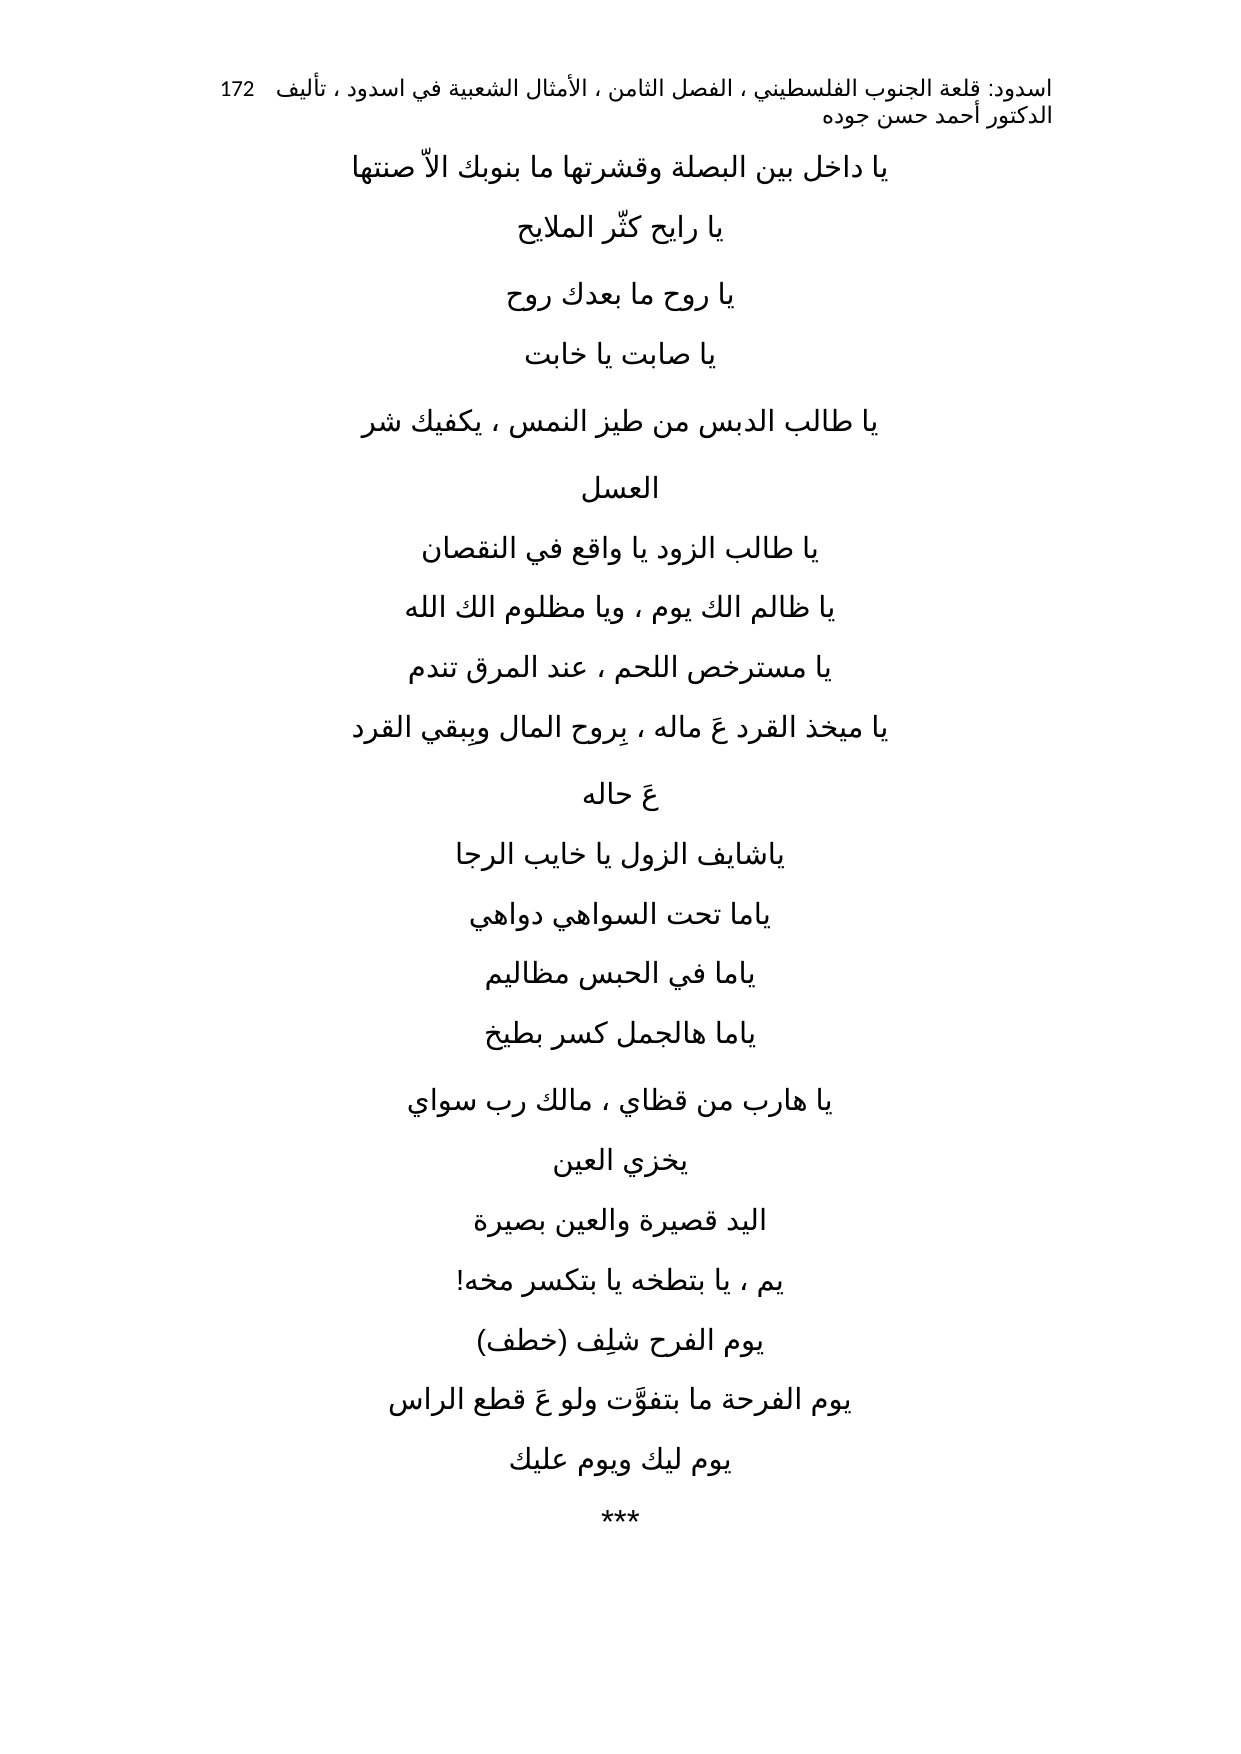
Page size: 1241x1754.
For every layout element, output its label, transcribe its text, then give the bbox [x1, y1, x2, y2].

table_cell يم ، يا بتطخه يا بتكسر مخه! [336, 1263, 904, 1322]
table_cell ياشايف الزول يا خايب الرجا [336, 837, 904, 897]
table_cell يوم الفرح شلِف (خطف) [336, 1323, 904, 1382]
table_cell ياما تحت السواهي دواهي [336, 897, 904, 956]
table_cell يوم الفرحة ما بتفوَّت ولو عَ قطع الراس [336, 1382, 904, 1442]
table_cell يوم ليك ويوم عليك [336, 1442, 904, 1502]
table_cell يا داخل بين البصلة وقشرتها ما بنوبك الاّ صنتها [336, 150, 904, 210]
table_cell يا ميخذ القرد عَ ماله ، بِروح المال وبِبقي القرد عَ حاله [336, 710, 904, 837]
table_cell يخزي العين [336, 1143, 904, 1203]
table_cell ياما هالجمل كسر بطيخ يا هارب من قظاي ، مالك رب سواي [336, 1016, 904, 1143]
table_cell يا طالب الزود يا واقع في النقصان [336, 531, 904, 590]
table_cell اليد قصيرة والعين بصيرة [336, 1203, 904, 1263]
table_cell يا رايح كثّر الملايح يا روح ما بعدك روح [336, 210, 904, 337]
table_cell ياما في الحبس مظاليم [336, 956, 904, 1016]
text *** [187, 1502, 1053, 1540]
table_cell يا ظالم الك يوم ، ويا مظلوم الك الله [336, 590, 904, 650]
table_cell يا مسترخص اللحم ، عند المرق تندم [336, 650, 904, 710]
table_cell يا صابت يا خابت يا طالب الدبس من طيز النمس ، يكفيك شر العسل [336, 337, 904, 531]
